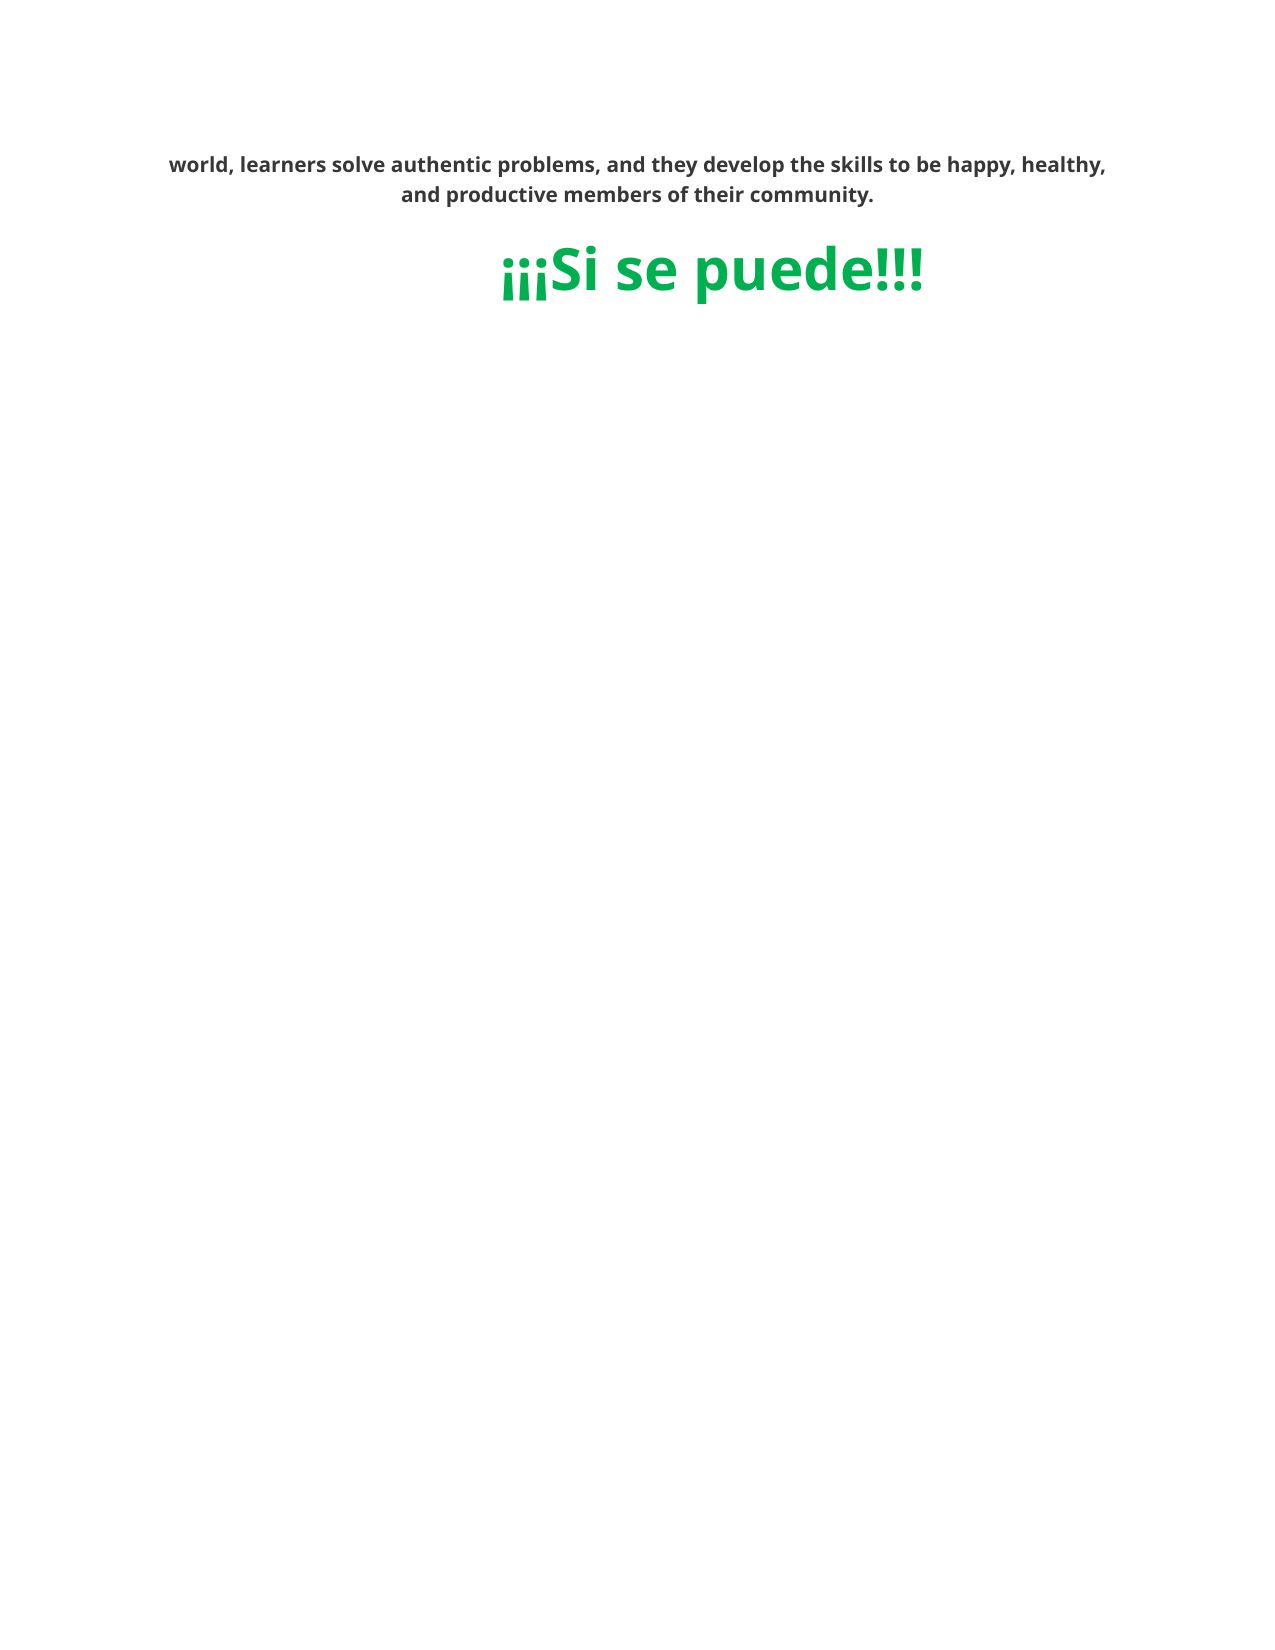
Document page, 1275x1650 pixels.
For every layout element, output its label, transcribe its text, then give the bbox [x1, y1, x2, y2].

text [150, 150, 1125, 209]
list ¡¡¡Si se puede!!! [300, 228, 1125, 307]
